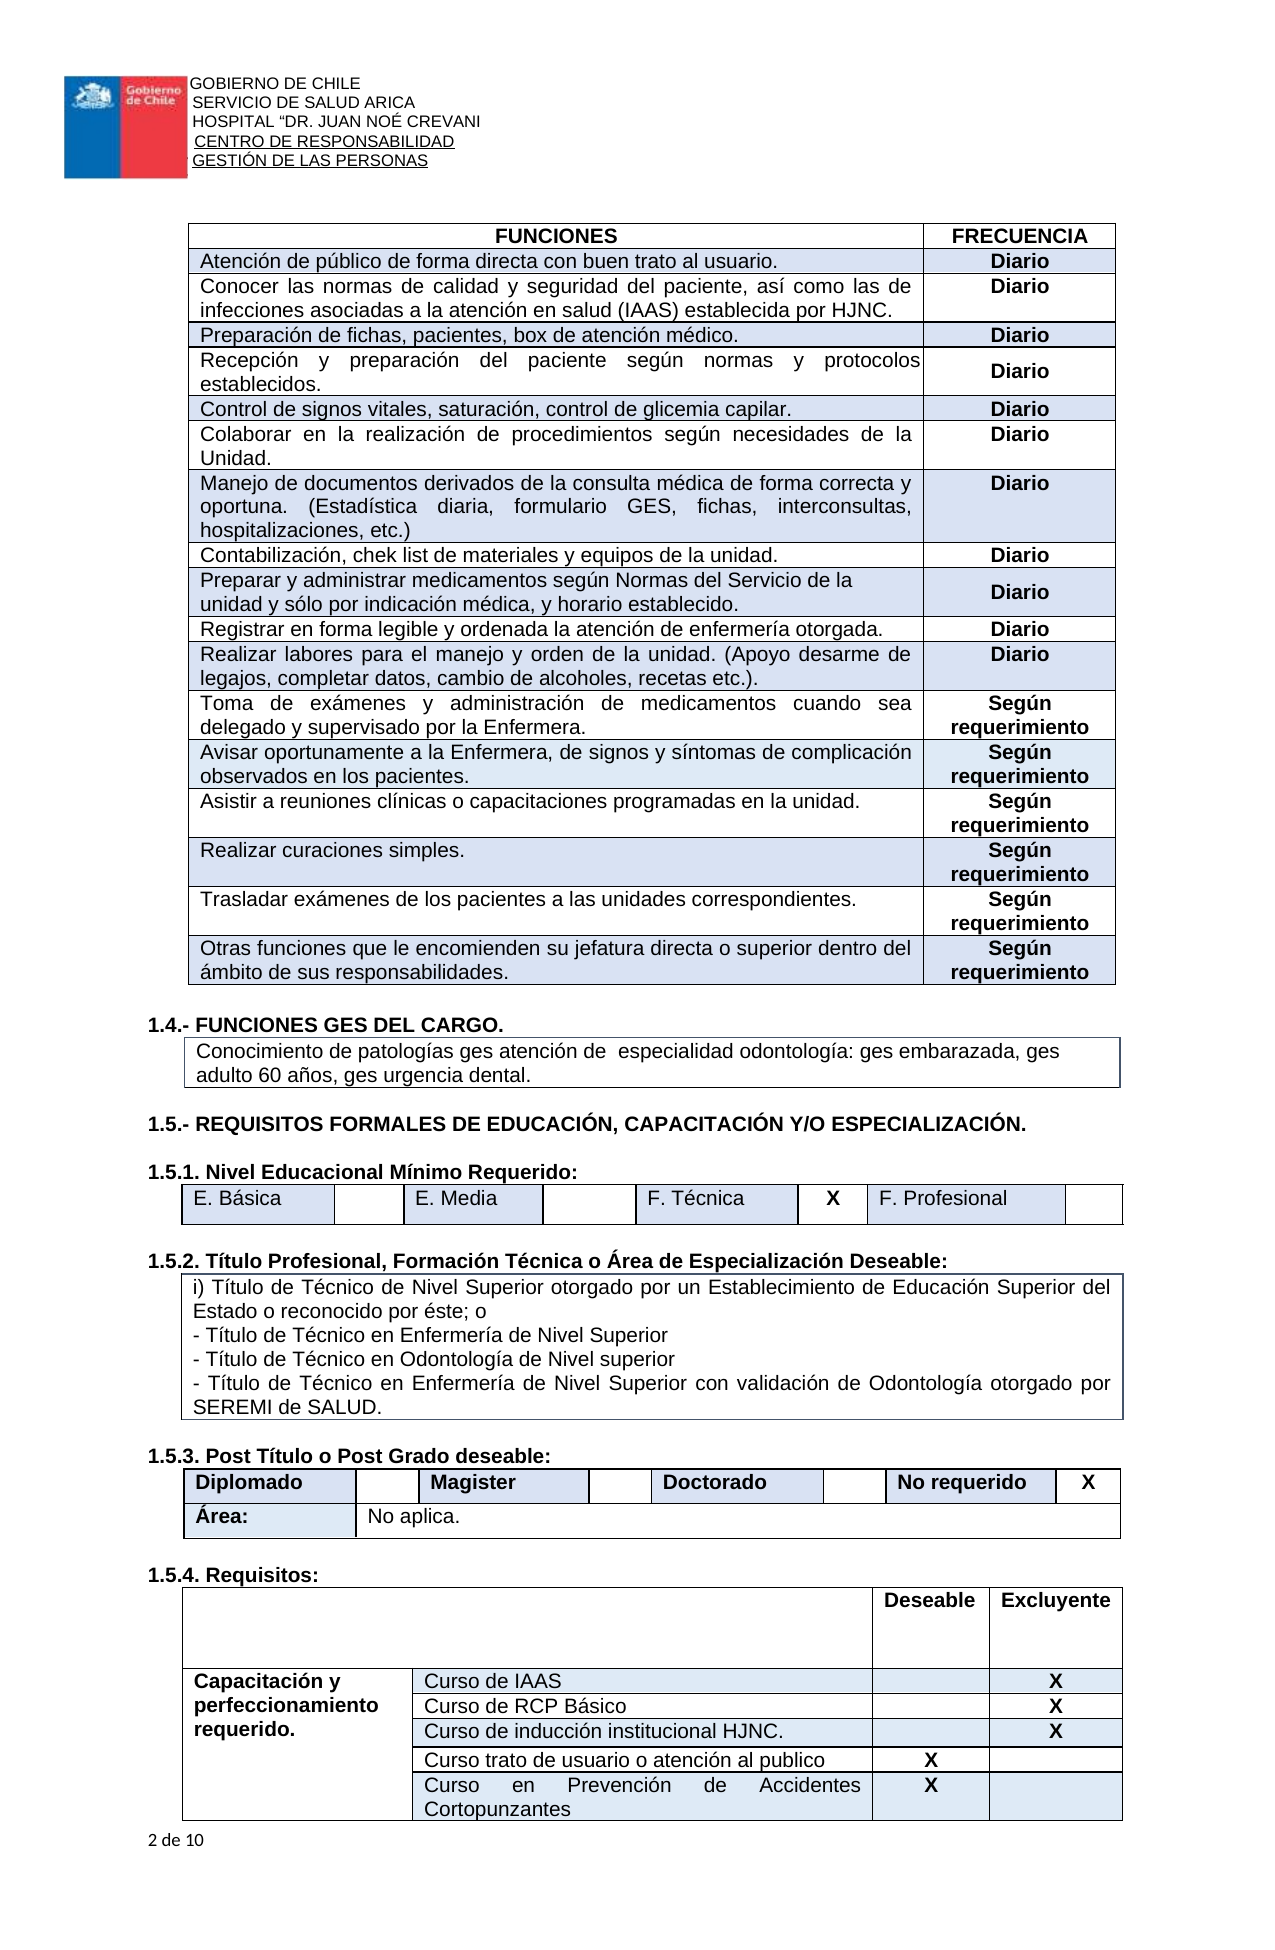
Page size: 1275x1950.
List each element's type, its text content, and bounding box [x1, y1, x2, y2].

table_header No requerido [887, 1470, 1055, 1503]
table_header [544, 1185, 635, 1224]
table_cell Conocer las normas de calidad y seguridad del paciente, así como las de infecciones asociadas a la atención en salud (IAAS) establecida por HJNC. [189, 274, 923, 321]
table_header E. Media [405, 1185, 542, 1224]
table_header E. Básica [183, 1185, 334, 1224]
table_cell Curso de IAAS [413, 1669, 872, 1692]
table_header Deseable [873, 1588, 989, 1667]
table_cell Según requerimiento [924, 887, 1115, 935]
table_cell Diario [924, 348, 1115, 395]
table_cell Según requerimiento [924, 691, 1115, 739]
text 1.5.4. Requisitos: [148, 1563, 1157, 1587]
table_header Diplomado [185, 1470, 355, 1503]
table_cell Según requerimiento [924, 838, 1115, 886]
table_cell Recepción y preparación del paciente según normas y protocolos establecidos. [189, 348, 923, 395]
table_cell [990, 1748, 1122, 1771]
table_cell Diario [924, 249, 1115, 272]
table_header [590, 1470, 651, 1503]
table_cell Control de signos vitales, saturación, control de glicemia capilar. [189, 396, 923, 420]
text 1.5.3. Post Título o Post Grado deseable: [148, 1444, 1157, 1468]
table_cell Área: [185, 1504, 355, 1537]
table_cell Curso de inducción institucional HJNC. [413, 1719, 872, 1746]
table_cell Curso de RCP Básico [413, 1694, 872, 1717]
text 1.5.2. Título Profesional, Formación Técnica o Área de Especialización Deseable: [148, 1249, 1157, 1273]
table_cell Diario [924, 543, 1115, 567]
table_cell Atención de público de forma directa con buen trato al usuario. [189, 249, 923, 272]
table_header F. Profesional [868, 1185, 1065, 1224]
text 1.5.1. Nivel Educacional Mínimo Requerido: [148, 1160, 1157, 1184]
table_cell [873, 1669, 989, 1692]
table_header [335, 1185, 403, 1224]
table_cell Según requerimiento [924, 936, 1115, 984]
table_header Magister [420, 1470, 588, 1503]
table_cell [990, 1773, 1122, 1820]
table_cell Diario [924, 274, 1115, 321]
table_header X [1057, 1470, 1120, 1503]
text 1.5.- REQUISITOS FORMALES DE EDUCACIÓN, CAPACITACIÓN Y/O ESPECIALIZACIÓN. [148, 1112, 1157, 1136]
table_cell Diario [924, 470, 1115, 542]
table_cell Realizar curaciones simples. [189, 838, 923, 886]
table_cell Avisar oportunamente a la Enfermera, de signos y síntomas de complicación observados en los pacientes. [189, 740, 923, 788]
table_cell Diario [924, 568, 1115, 616]
table_cell Diario [924, 396, 1115, 420]
table_cell Diario [924, 323, 1115, 346]
table_cell X [990, 1669, 1122, 1692]
table_header F. Técnica [637, 1185, 797, 1224]
table_header Excluyente [990, 1588, 1122, 1667]
table_cell Realizar labores para el manejo y orden de la unidad. (Apoyo desarme de legajos, completar datos, cambio de alcoholes, recetas etc.). [189, 642, 923, 690]
table_cell Trasladar exámenes de los pacientes a las unidades correspondientes. [189, 887, 923, 935]
table_cell [873, 1719, 989, 1746]
table_cell Manejo de documentos derivados de la consulta médica de forma correcta y oportuna. (Estadística diaria, formulario GES, fichas, interconsultas, hospitalizaciones, etc.) [189, 470, 923, 542]
table_header i) Título de Técnico de Nivel Superior otorgado por un Establecimiento de Educación Superior del Estado o reconocido por éste; o - Título de Técnico en Enfermería de Nivel Superior - Título de Técnico en Odontología de Nivel superior - Título de Técnico en Enfermería de Nivel Superior con validación de Odontología otorgado por SEREMI de SALUD. [182, 1275, 1122, 1418]
table_header FRECUENCIA [924, 224, 1115, 247]
table_cell Colaborar en la realización de procedimientos según necesidades de la Unidad. [189, 421, 923, 469]
table_header [824, 1470, 885, 1503]
table_cell Diario [924, 617, 1115, 641]
table_cell No aplica. [357, 1504, 1120, 1537]
table_cell Según requerimiento [924, 740, 1115, 788]
table_cell Preparación de fichas, pacientes, box de atención médico. [189, 323, 923, 346]
table_cell Registrar en forma legible y ordenada la atención de enfermería otorgada. [189, 617, 923, 641]
table_cell Diario [924, 642, 1115, 690]
table_header Doctorado [652, 1470, 823, 1503]
table_header X [799, 1185, 867, 1224]
table_cell Curso en Prevención de Accidentes Cortopunzantes [413, 1773, 872, 1820]
table_header Conocimiento de patologías ges atención de especialidad odontología: ges embarazada, ges adulto 60 años, ges urgencia dental. [185, 1038, 1119, 1086]
table_cell Diario [924, 421, 1115, 469]
table_header [413, 1588, 872, 1667]
table_cell [873, 1694, 989, 1717]
table_cell Capacitación y perfeccionamiento requerido. [183, 1669, 412, 1820]
table_header FUNCIONES [189, 224, 923, 247]
table_cell Otras funciones que le encomienden su jefatura directa o superior dentro del ámbito de sus responsabilidades. [189, 936, 923, 984]
picture [63, 75, 188, 180]
text 1.4.- FUNCIONES GES DEL CARGO. [148, 1013, 1157, 1037]
table_header [357, 1470, 418, 1503]
table_cell X [873, 1748, 989, 1771]
table_cell Según requerimiento [924, 789, 1115, 837]
table_cell X [990, 1694, 1122, 1717]
table_cell Curso trato de usuario o atención al publico [413, 1748, 872, 1771]
table_cell Toma de exámenes y administración de medicamentos cuando sea delegado y supervisado por la Enfermera. [189, 691, 923, 739]
table_cell X [873, 1773, 989, 1820]
table_cell X [990, 1719, 1122, 1746]
table_cell Preparar y administrar medicamentos según Normas del Servicio de la unidad y sólo por indicación médica, y horario establecido. [189, 568, 923, 616]
table_header [183, 1588, 413, 1667]
table_cell Asistir a reuniones clínicas o capacitaciones programadas en la unidad. [189, 789, 923, 837]
table_header [1066, 1185, 1122, 1224]
table_cell Contabilización, chek list de materiales y equipos de la unidad. [189, 543, 923, 567]
